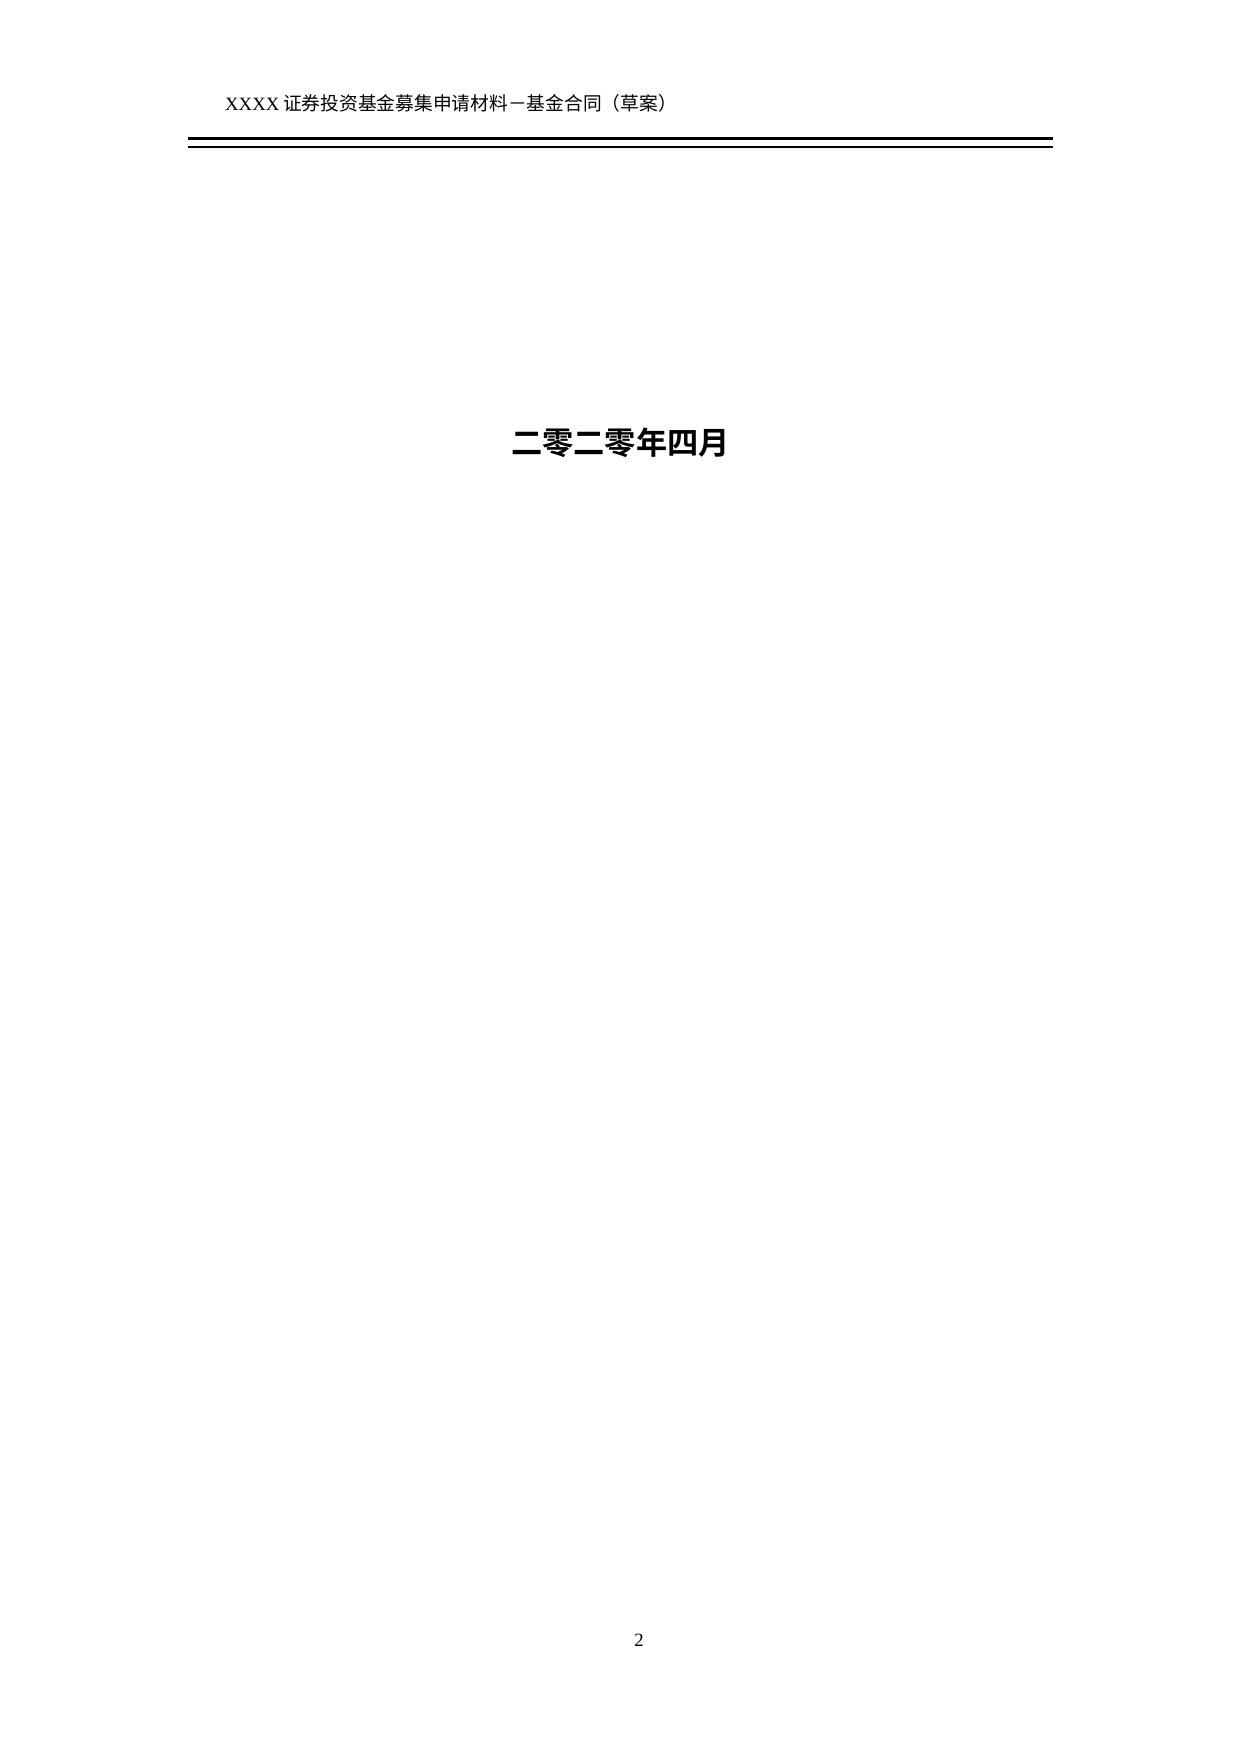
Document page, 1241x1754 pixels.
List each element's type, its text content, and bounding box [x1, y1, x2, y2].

text 二零二零年四月 [188, 408, 1053, 473]
